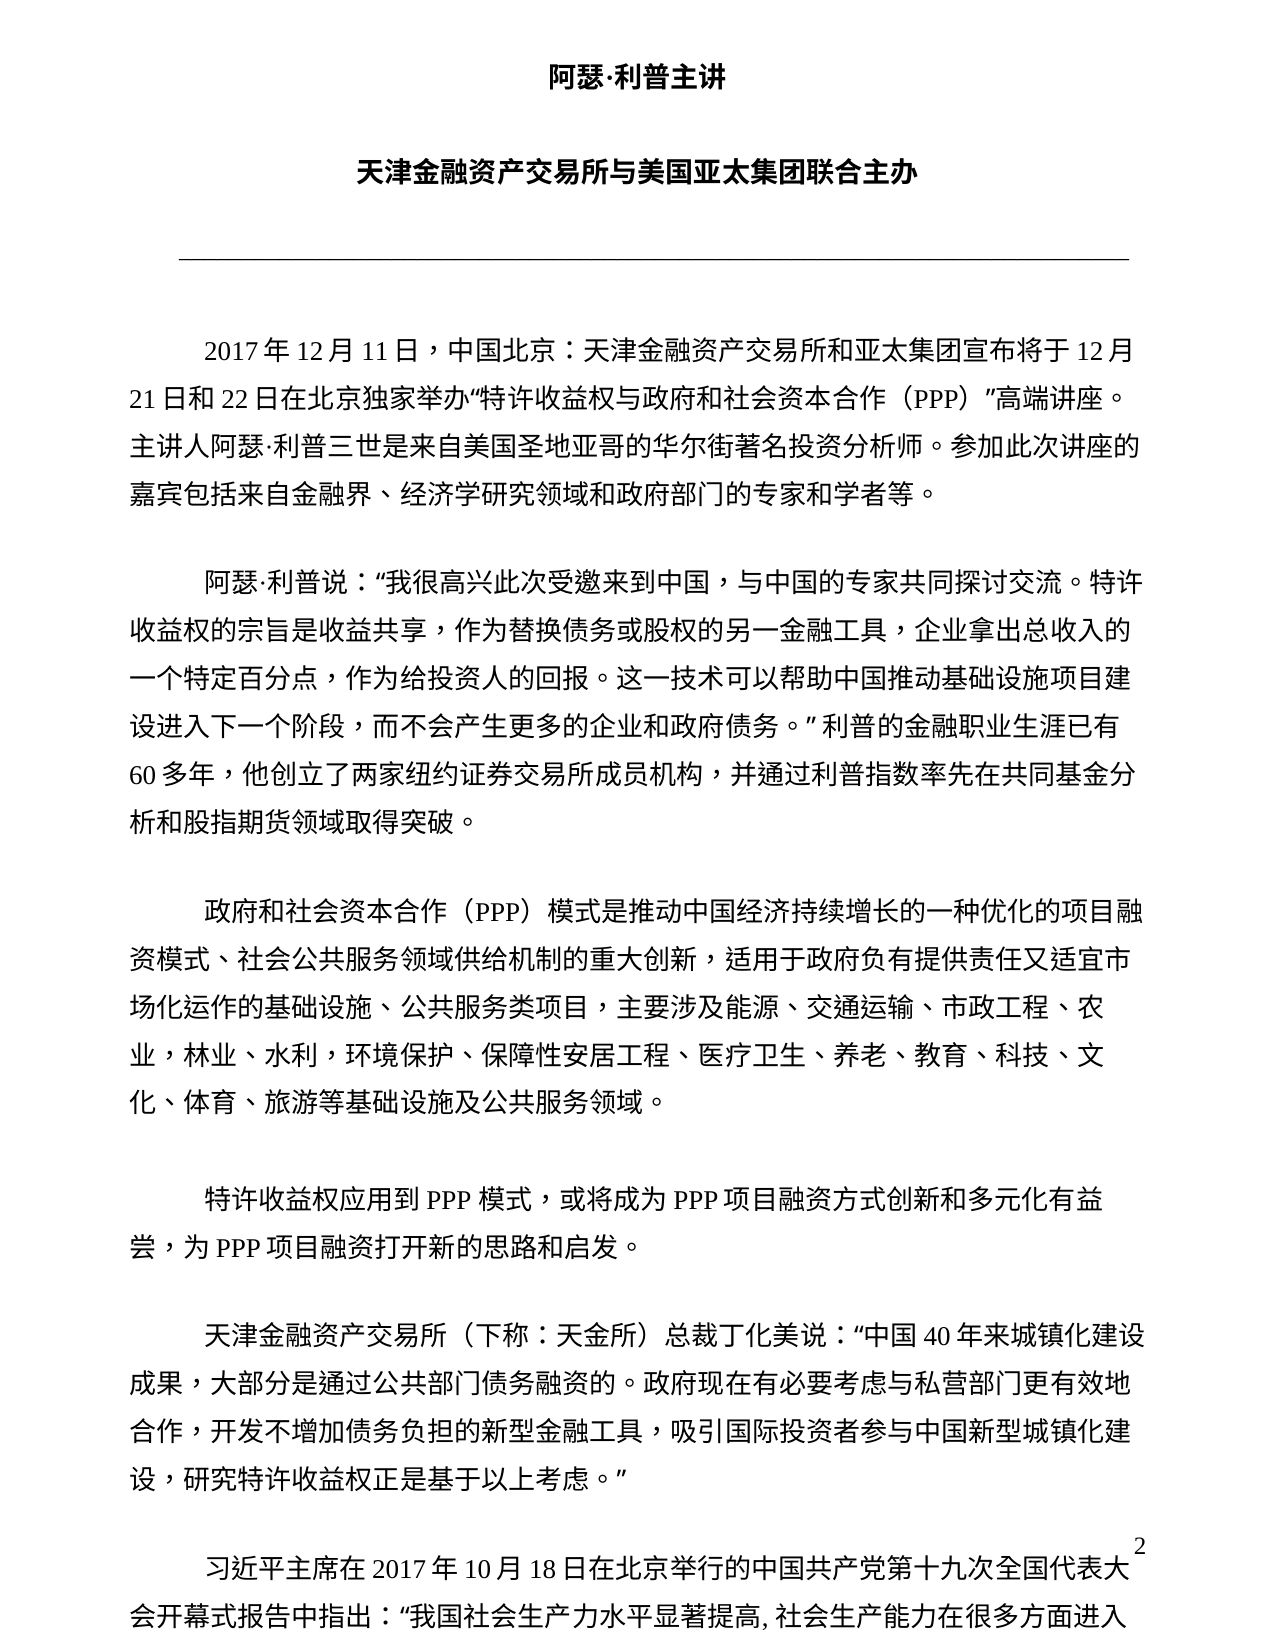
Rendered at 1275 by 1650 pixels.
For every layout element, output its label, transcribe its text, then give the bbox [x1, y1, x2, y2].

text 习近平主席在2017年10月18日在北京举行的中国共产党第十九次全国代表大会开幕式报告中指出：“我国社会生产力水平显著提高, 社会生产能力在很多方面进入世界前列, 当前和今后面临的突出问题是发展不平衡不充分。这已经成为满足人民群众日益增长的生活需求的主要制约因素。” [129, 1549, 1146, 1650]
text 天津金融资产交易所与美国亚太集团联合主办 [129, 152, 1146, 191]
text 阿瑟·利普主讲 [129, 57, 1146, 95]
text 2017年12月11日，中国北京：天津金融资产交易所和亚太集团宣布将于12月21日和22日在北京独家举办“特许收益权与政府和社会资本合作（PPP）”高端讲座。主讲人阿瑟·利普三世是来自美国圣地亚哥的华尔街著名投资分析师。参加此次讲座的嘉宾包括来自金融界、经济学研究领域和政府部门的专家和学者等。 [129, 331, 1146, 512]
text 天津金融资产交易所（下称：天金所）总裁丁化美说：“中国40年来城镇化建设成果，大部分是通过公共部门债务融资的。政府现在有必要考虑与私营部门更有效地合作，开发不增加债务负担的新型金融工具，吸引国际投资者参与中国新型城镇化建设，研究特许收益权正是基于以上考虑。” [129, 1317, 1146, 1497]
text 阿瑟·利普说：“我很高兴此次受邀来到中国，与中国的专家共同探讨交流。特许收益权的宗旨是收益共享，作为替换债务或股权的另一金融工具，企业拿出总收入的一个特定百分点，作为给投资人的回报。这一技术可以帮助中国推动基础设施项目建设进入下一个阶段，而不会产生更多的企业和政府债务。” 利普的金融职业生涯已有60多年，他创立了两家纽约证券交易所成员机构，并通过利普指数率先在共同基金分析和股指期货领域取得突破。 [129, 564, 1146, 840]
text ____________________________________________________________________________ [129, 234, 1146, 263]
text 特许收益权应用到PPP 模式，或将成为PPP项目融资方式创新和多元化有益尝，为PPP项目融资打开新的思路和启发。 [129, 1180, 1146, 1265]
text 政府和社会资本合作（PPP）模式是推动中国经济持续增长的一种优化的项目融资模式、社会公共服务领域供给机制的重大创新，适用于政府负有提供责任又适宜市场化运作的基础设施、公共服务类项目，主要涉及能源、交通运输、市政工程、农业，林业、水利，环境保护、保障性安居工程、医疗卫生、养老、教育、科技、文化、体育、旅游等基础设施及公共服务领域。 [129, 892, 1146, 1121]
